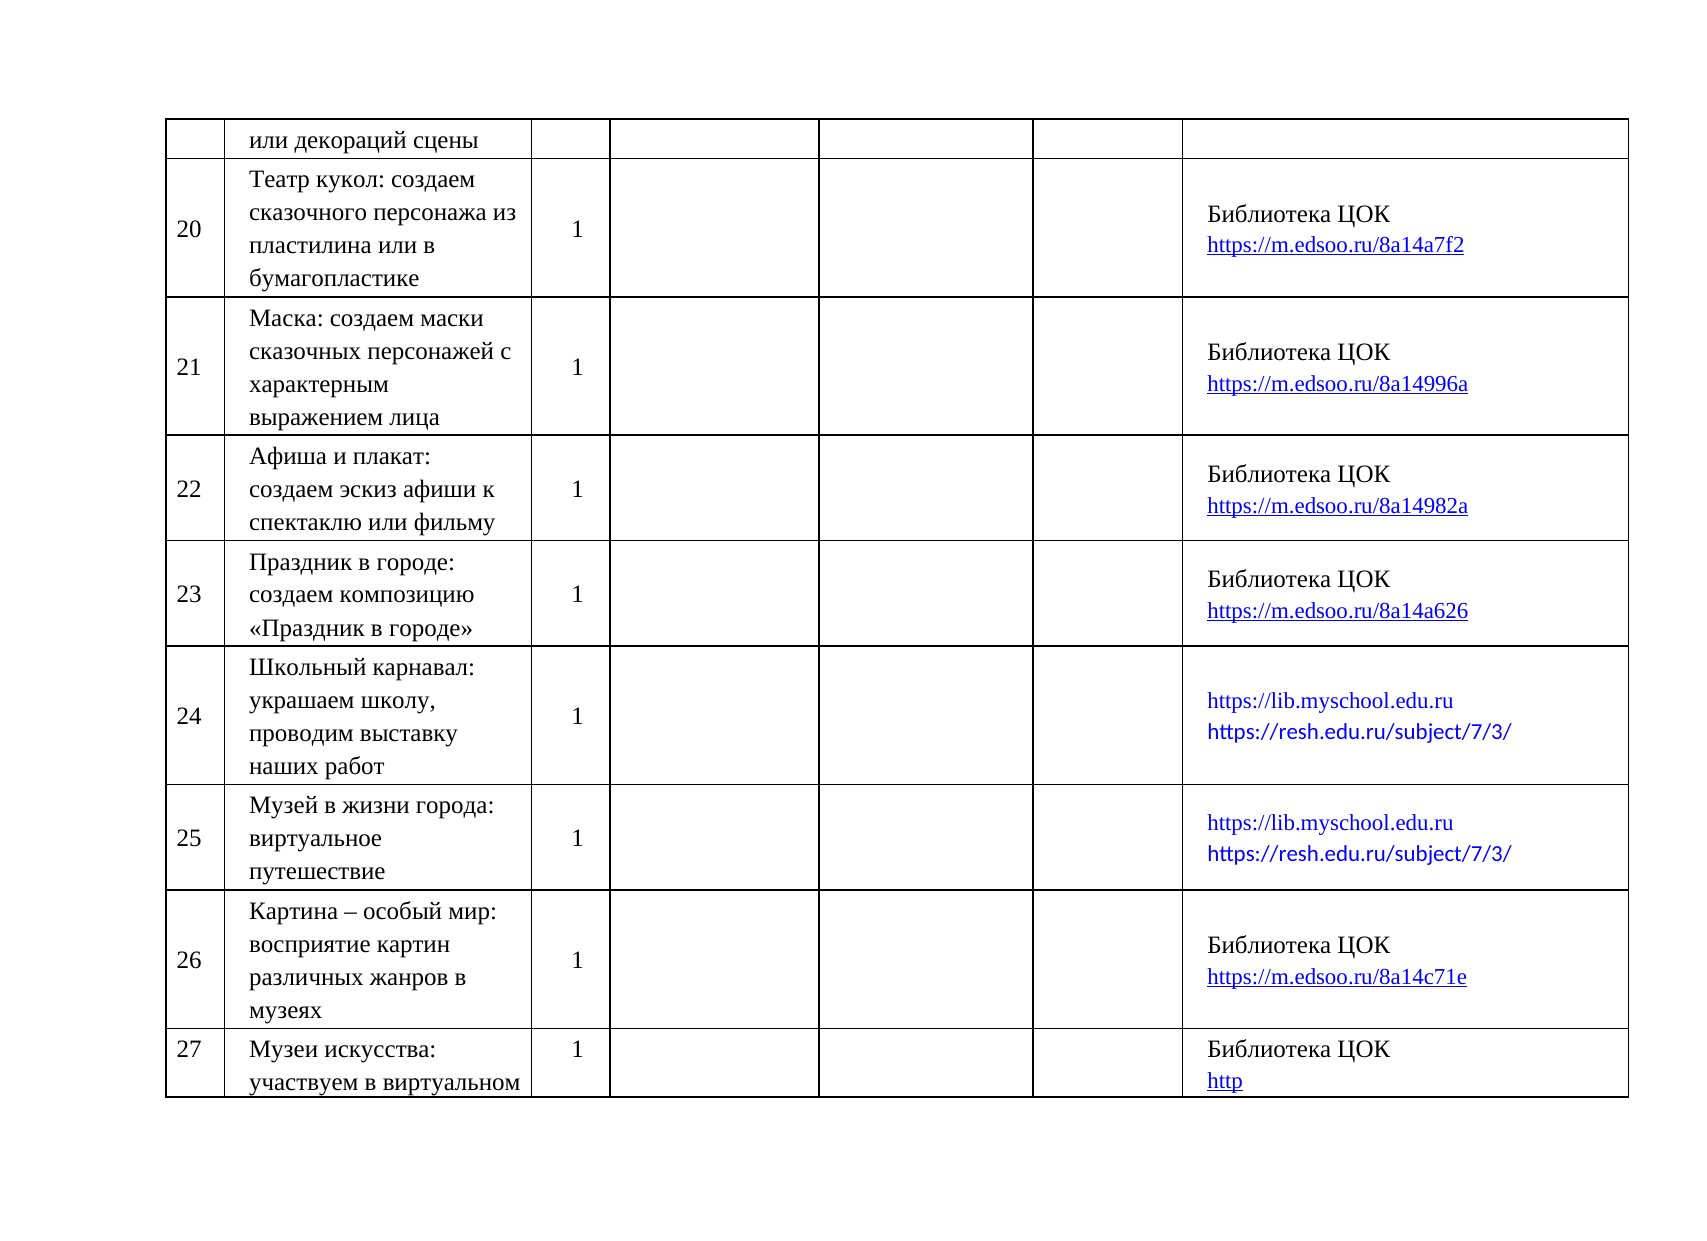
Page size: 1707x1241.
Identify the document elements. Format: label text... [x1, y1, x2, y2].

table_cell [611, 436, 818, 540]
table_cell 1 [532, 785, 609, 889]
table_cell [820, 120, 1032, 157]
table_cell 1 [532, 436, 609, 540]
table_cell [611, 120, 818, 157]
table_cell 1 [532, 159, 609, 296]
table_cell [611, 298, 818, 434]
table_cell [611, 1029, 818, 1096]
table_cell [820, 541, 1032, 645]
table_cell Библиотека ЦОК https://m.edsoo.ru/8a14a7f2 [1183, 159, 1628, 296]
table_cell Маска: создаем маски сказочных персонажей с характерным выражением лица [225, 298, 531, 434]
table_cell [1034, 785, 1182, 889]
table_cell Библиотека ЦОК https://m.edsoo.ru/8a14982a [1183, 436, 1628, 540]
table_cell 1 [532, 541, 609, 645]
table_cell [820, 647, 1032, 784]
table_cell [1034, 298, 1182, 434]
table_cell Библиотека ЦОК https://m.edsoo.ru/8a14a626 [1183, 541, 1628, 645]
table_cell 24 [167, 647, 224, 784]
table_cell 1 [532, 1029, 609, 1096]
table_cell https://lib.myschool.edu.ru https://resh.edu.ru/subject/7/3/ [1183, 647, 1628, 784]
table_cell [225, 120, 531, 157]
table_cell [1183, 1029, 1628, 1096]
table_cell [1034, 120, 1182, 157]
table_cell [611, 647, 818, 784]
table_cell Картина – особый мир: восприятие картин различных жанров в музеях [225, 891, 531, 1027]
table_cell Библиотека ЦОК https://m.edsoo.ru/8a14996a [1183, 298, 1628, 434]
table_cell [1034, 647, 1182, 784]
table_cell 1 [532, 647, 609, 784]
table_cell 23 [167, 541, 224, 645]
table_cell 20 [167, 159, 224, 296]
table_cell 1 [532, 891, 609, 1027]
table_cell Театр кукол: создаем сказочного персонажа из пластилина или в бумагопластике [225, 159, 531, 296]
table_cell 1 [532, 298, 609, 434]
table_cell [1034, 541, 1182, 645]
table_cell [820, 298, 1032, 434]
table_cell [820, 159, 1032, 296]
table_cell https://lib.myschool.edu.ru https://resh.edu.ru/subject/7/3/ [1183, 785, 1628, 889]
table_cell 21 [167, 298, 224, 434]
table_cell 26 [167, 891, 224, 1027]
table_cell [611, 785, 818, 889]
table_cell [1034, 159, 1182, 296]
table_cell [1034, 1029, 1182, 1096]
table_cell Праздник в городе: создаем композицию «Праздник в городе» [225, 541, 531, 645]
table_cell [1034, 436, 1182, 540]
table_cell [1183, 120, 1628, 157]
table_cell Афиша и плакат: создаем эскиз афиши к спектаклю или фильму [225, 436, 531, 540]
table_cell Библиотека ЦОК https://m.edsoo.ru/8a14c71e [1183, 891, 1628, 1027]
table_cell 25 [167, 785, 224, 889]
table_cell 19 [167, 120, 224, 157]
table_cell [1034, 891, 1182, 1027]
table_cell 1 [532, 120, 609, 157]
table_cell [611, 541, 818, 645]
table_cell Музей в жизни города: виртуальное путешествие [225, 785, 531, 889]
table_cell [820, 891, 1032, 1027]
table_cell 27 [167, 1029, 224, 1096]
table_cell [820, 785, 1032, 889]
table_cell [611, 159, 818, 296]
table_cell [820, 1029, 1032, 1096]
table_cell [611, 891, 818, 1027]
table_cell Школьный карнавал: украшаем школу, проводим выставку наших работ [225, 647, 531, 784]
table_cell 22 [167, 436, 224, 540]
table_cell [225, 1029, 531, 1096]
table_cell [820, 436, 1032, 540]
